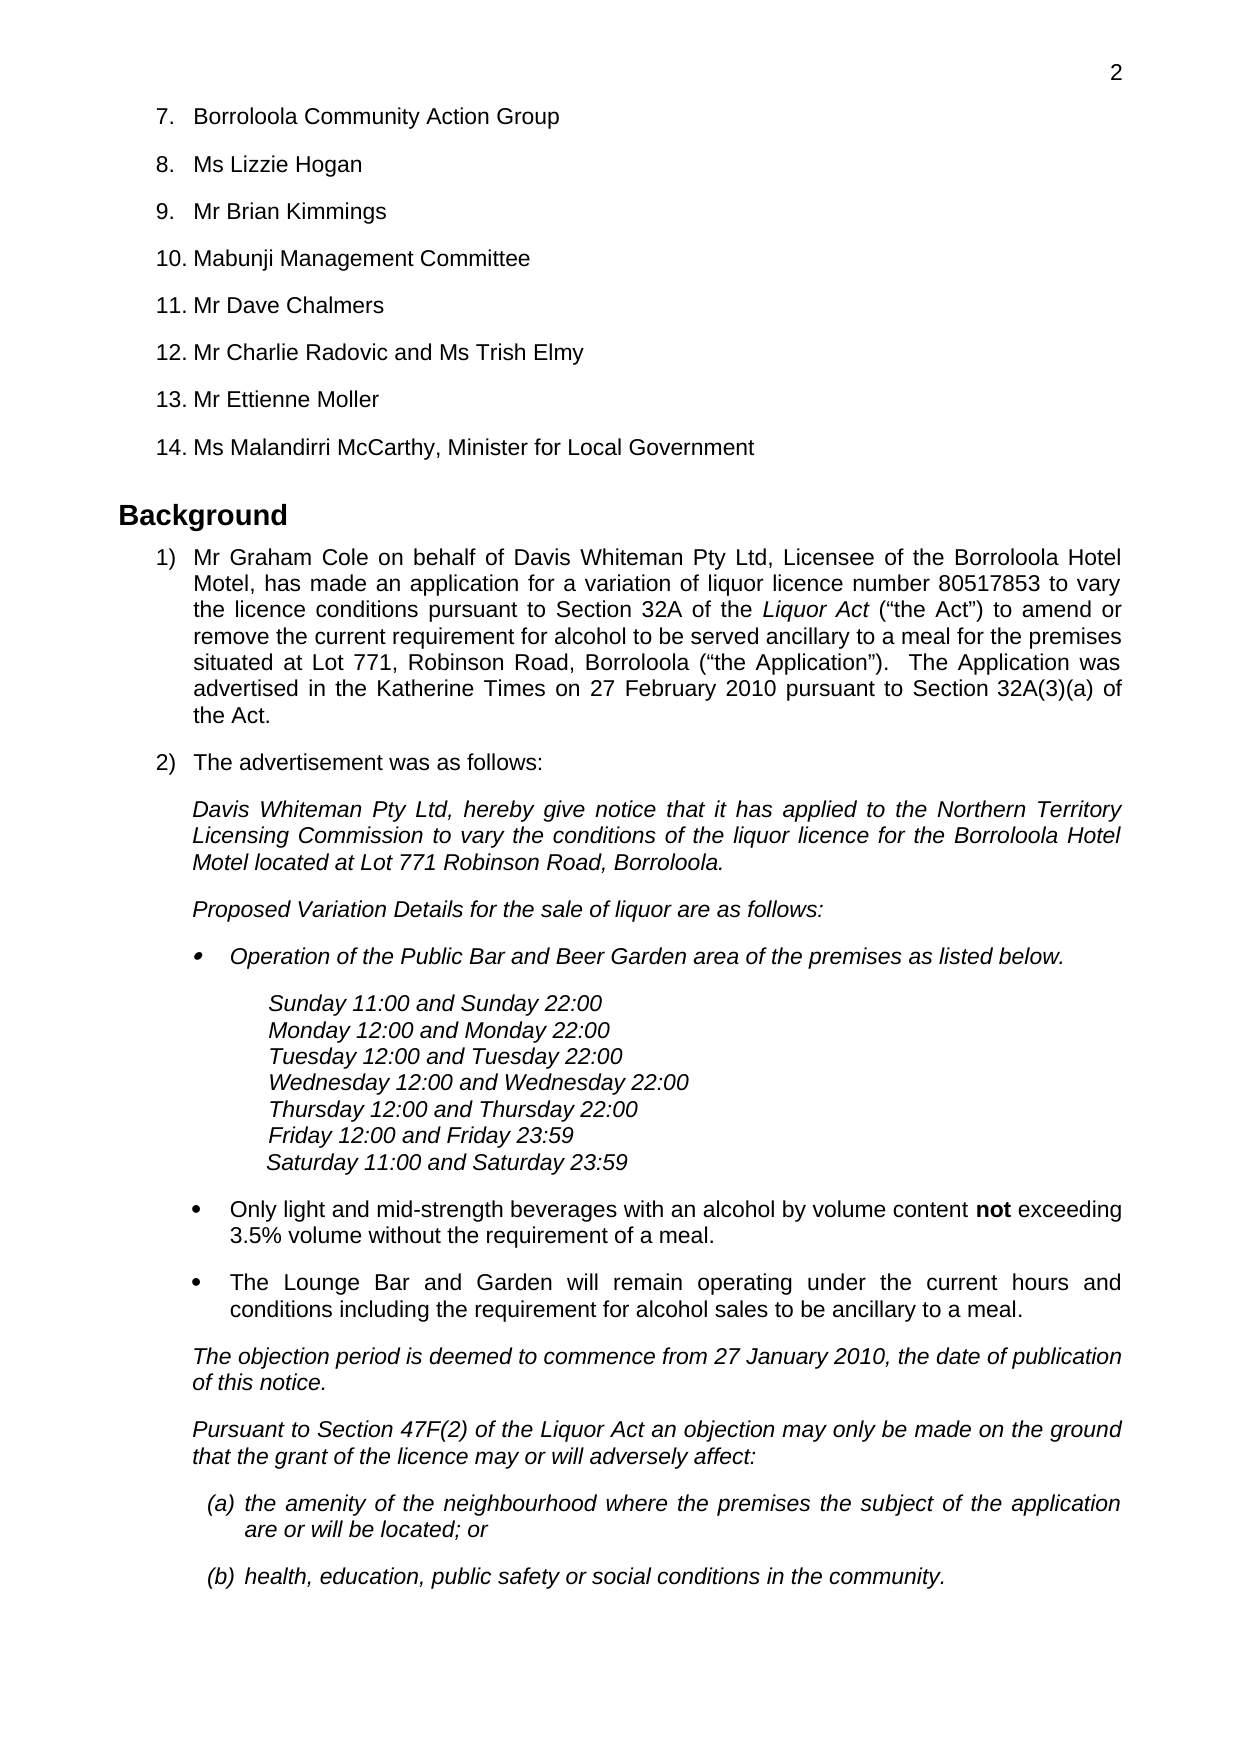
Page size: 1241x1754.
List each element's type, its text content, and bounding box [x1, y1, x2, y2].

list Mr Dave Chalmers [156, 292, 1122, 318]
list The advertisement was as follows: [156, 749, 1122, 775]
list Ms Lizzie Hogan [156, 151, 1122, 177]
text Tuesday 12:00 and Tuesday 22:00 [268, 1043, 1122, 1069]
text Friday 12:00 and Friday 23:59 [268, 1122, 1122, 1148]
text Monday 12:00 and Monday 22:00 [268, 1017, 1122, 1043]
list Only light and mid-strength beverages with an alcohol by volume content not exceeding 3.5% volume without the requirement of a meal. [192, 1196, 1122, 1248]
text Proposed Variation Details for the sale of liquor are as follows: [192, 896, 1122, 922]
text Wednesday 12:00 and Wednesday 22:00 [268, 1069, 1122, 1096]
text Davis Whiteman Pty Ltd, hereby give notice that it has applied to the Northern Territory Licensing Commission to vary the conditions of the liquor licence for the Borroloola Hotel Motel located at Lot 771 Robinson Road, Borroloola. [192, 796, 1122, 875]
list Operation of the Public Bar and Beer Garden area of the premises as listed below. [192, 943, 1122, 969]
list Mr Graham Cole on behalf of Davis Whiteman Pty Ltd, Licensee of the Borroloola Hotel Motel, has made an application for a variation of liquor licence number 80517853 to vary the licence conditions pursuant to Section 32A of the Liquor Act (“the Act”) to amend or remove the current requirement for alcohol to be served ancillary to a meal for the premises situated at Lot 771, Robinson Road, Borroloola (“the Application”). The Application was advertised in the Katherine Times on 27 February 2010 pursuant to Section 32A(3)(a) of the Act. [156, 543, 1122, 728]
list the amenity of the neighbourhood where the premises the subject of the application are or will be located; or [207, 1490, 1122, 1542]
text Sunday 11:00 and Sunday 22:00 [268, 990, 1122, 1017]
subtitle Background [118, 497, 1122, 531]
text The objection period is deemed to commence from 27 January 2010, the date of publication of this notice. [192, 1343, 1122, 1395]
list health, education, public safety or social conditions in the community. [207, 1563, 1122, 1590]
list Mr Charlie Radovic and Ms Trish Elmy [156, 339, 1122, 366]
list The Lounge Bar and Garden will remain operating under the current hours and conditions including the requirement for alcohol sales to be ancillary to a meal. [192, 1269, 1122, 1322]
text Saturday 11:00 and Saturday 23:59 [266, 1148, 1122, 1175]
list Mr Brian Kimmings [156, 198, 1122, 224]
list Mabunji Management Committee [156, 245, 1122, 271]
list Ms Malandirri McCarthy, Minister for Local Government [156, 434, 1122, 460]
list Mr Ettienne Moller [156, 386, 1122, 413]
text Thursday 12:00 and Thursday 22:00 [268, 1096, 1122, 1122]
text Pursuant to Section 47F(2) of the Liquor Act an objection may only be made on the ground that the grant of the licence may or will adversely affect: [192, 1416, 1122, 1469]
list Borroloola Community Action Group [156, 103, 1122, 130]
